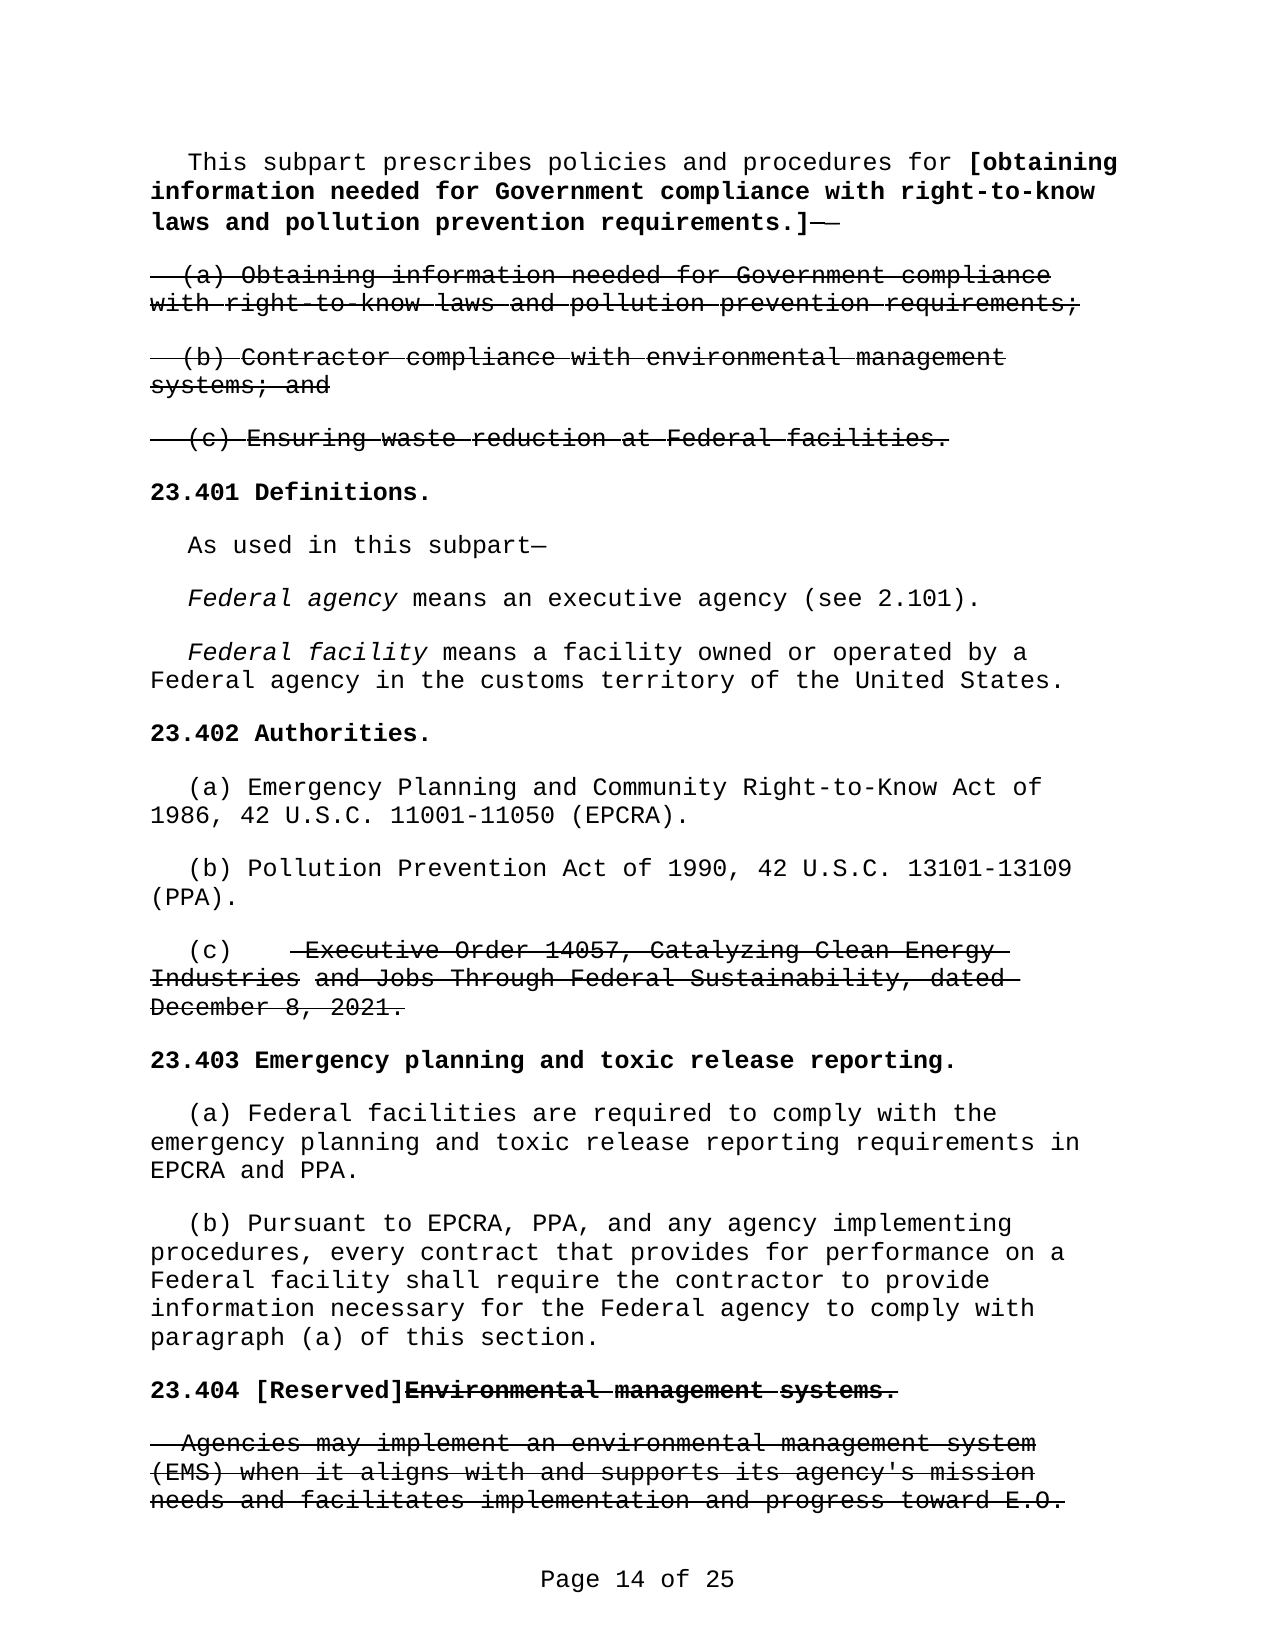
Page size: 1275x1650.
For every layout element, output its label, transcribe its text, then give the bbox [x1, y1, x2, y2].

list Emergency Planning and Community Right-to-Know Act of 1986, 42 U.S.C. 11001-11050 (EPCRA). [150, 774, 1043, 831]
text Federal agency means an executive agency (see 2.101). [187, 586, 1135, 614]
text (c) Ensuring waste reduction at Federal facilities. [150, 426, 1135, 454]
text (b) Contractor compliance with environmental management systems; and [150, 344, 1054, 401]
list Pursuant to EPCRA, PPA, and any agency implementing procedures, every contract that provides for performance on a Federal facility shall require the contractor to provide information necessary for the Federal agency to comply with paragraph (a) of this section. [150, 1211, 1065, 1353]
subtitle [Reserved]Environmental management systems. [150, 1378, 1135, 1406]
subtitle Definitions. [150, 479, 1135, 507]
text Federal facility means a facility owned or operated by a Federal agency in the customs territory of the United States. [150, 639, 1108, 696]
text This subpart prescribes policies and procedures for [obtaining information needed for Government compliance with right-to-know laws and pollution prevention requirements.] — [150, 150, 1118, 237]
subtitle Emergency planning and toxic release reporting. [150, 1048, 1135, 1076]
text (a) Obtaining information needed for Government compliance with right-to-know laws and pollution prevention requirements; [150, 262, 1108, 319]
text Agencies may implement an environmental management system (EMS) when it aligns with and supports its agency's mission needs and facilitates implementation and progress toward E.O. [150, 1431, 1108, 1516]
subtitle Authorities. [150, 721, 1135, 749]
list Pollution Prevention Act of 1990, 42 U.S.C. 13101-13109 (PPA). [150, 856, 1073, 913]
text As used in this subpart— [187, 533, 1135, 561]
list Federal facilities are required to comply with the emergency planning and toxic release reporting requirements in EPCRA and PPA. [150, 1101, 1080, 1186]
list Executive Order 14057, Catalyzing Clean Energy Industries and Jobs Through Federal Sustainability, dated December 8, 2021. [150, 937, 1110, 1022]
